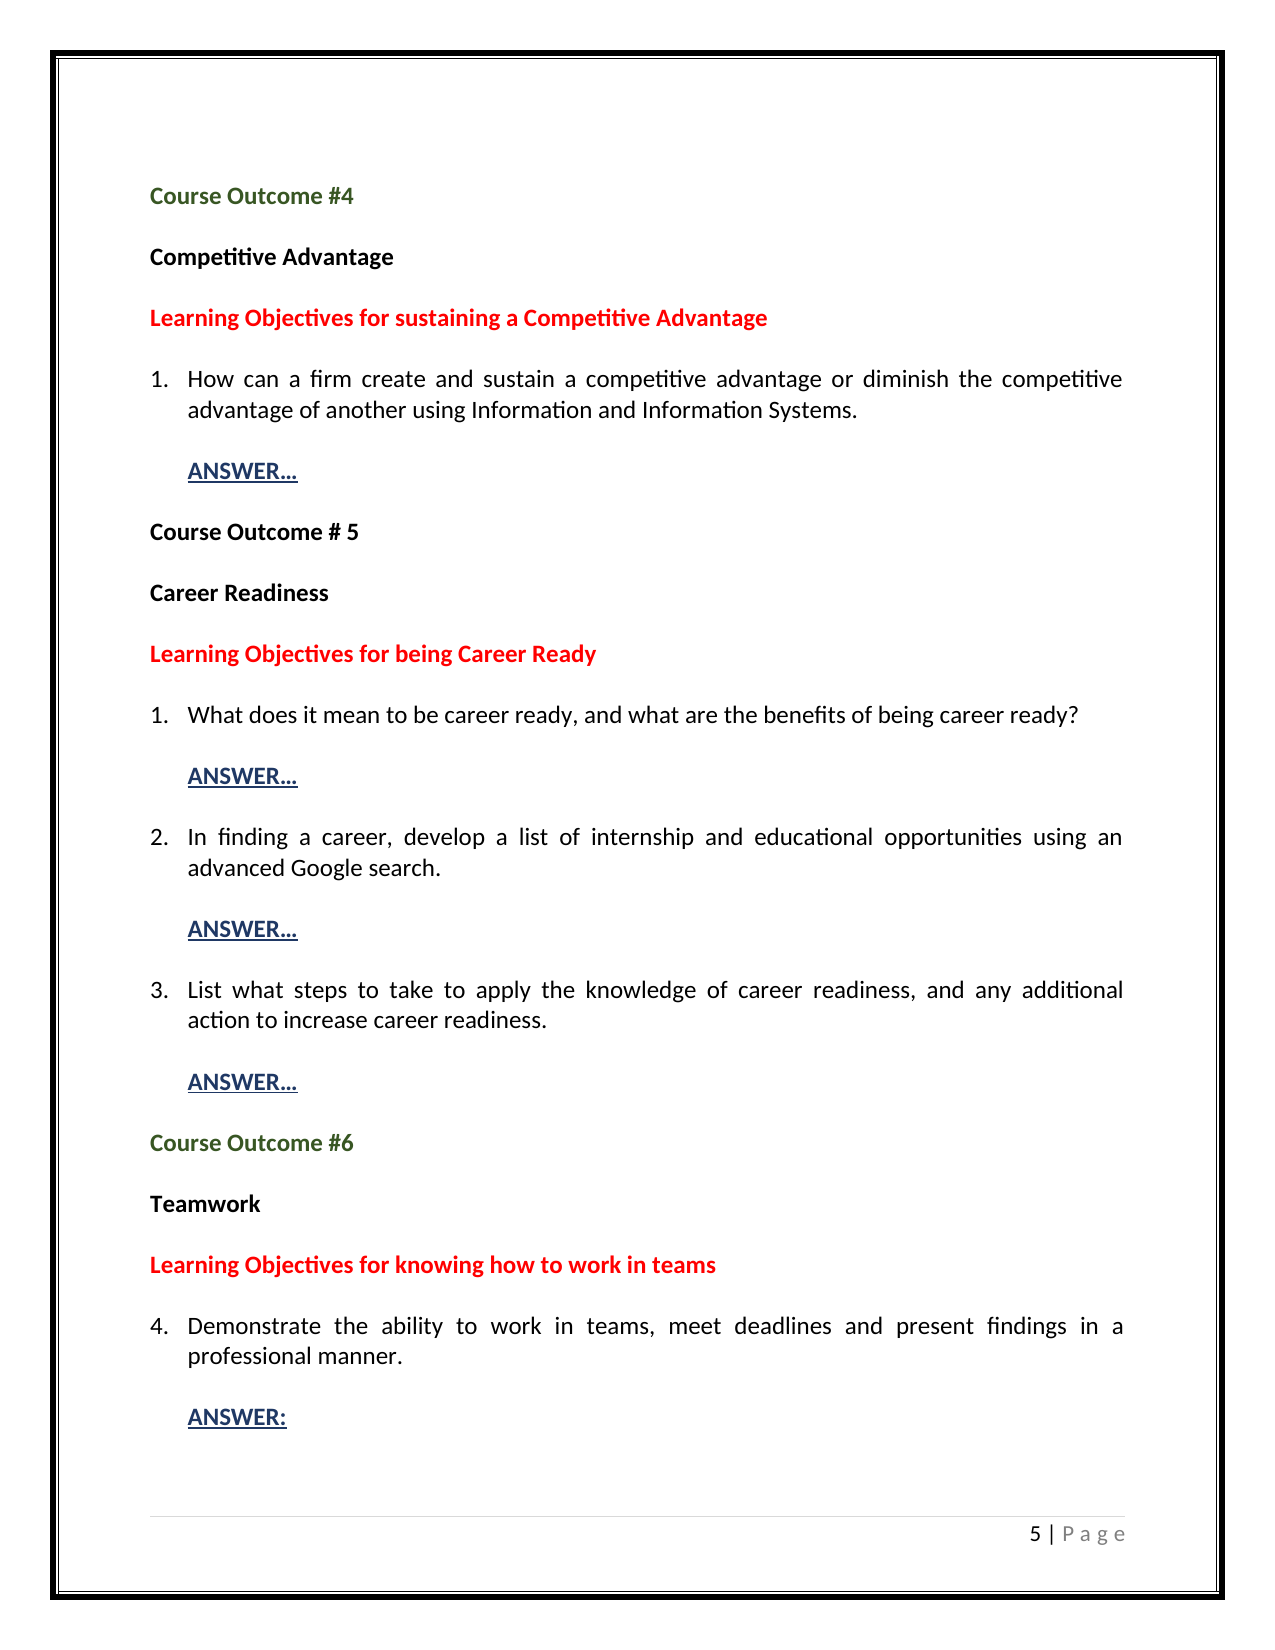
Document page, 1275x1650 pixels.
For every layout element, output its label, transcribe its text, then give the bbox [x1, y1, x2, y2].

text ANSWER… [187, 1066, 1125, 1096]
list What does it mean to be career ready, and what are the benefits of being career ready? [150, 699, 1125, 730]
text ANSWER: [187, 1401, 1125, 1432]
list Demonstrate the ability to work in teams, meet deadlines and present findings in a professional manner. [150, 1310, 1125, 1371]
list How can a firm create and sustain a competitive advantage or diminish the competitive advantage of another using Information and Information Systems. [150, 364, 1125, 425]
list List what steps to take to apply the knowledge of career readiness, and any additional action to increase career readiness. [150, 974, 1125, 1035]
text ANSWER… [187, 760, 1125, 791]
text Competitive Advantage [150, 242, 1125, 272]
list In finding a career, develop a list of internship and educational opportunities using an advanced Google search. [150, 821, 1125, 882]
text Course Outcome #6 [150, 1127, 1125, 1157]
text Learning Objectives for knowing how to work in teams [150, 1249, 1125, 1279]
text Teamwork [150, 1188, 1125, 1218]
text Career Readiness [150, 577, 1125, 608]
text Learning Objectives for sustaining a Competitive Advantage [150, 303, 1125, 333]
text ANSWER… [187, 455, 1125, 486]
text ANSWER… [187, 913, 1125, 943]
text Course Outcome # 5 [150, 516, 1125, 547]
text Course Outcome #4 [150, 181, 1125, 211]
text Learning Objectives for being Career Ready [150, 638, 1125, 669]
